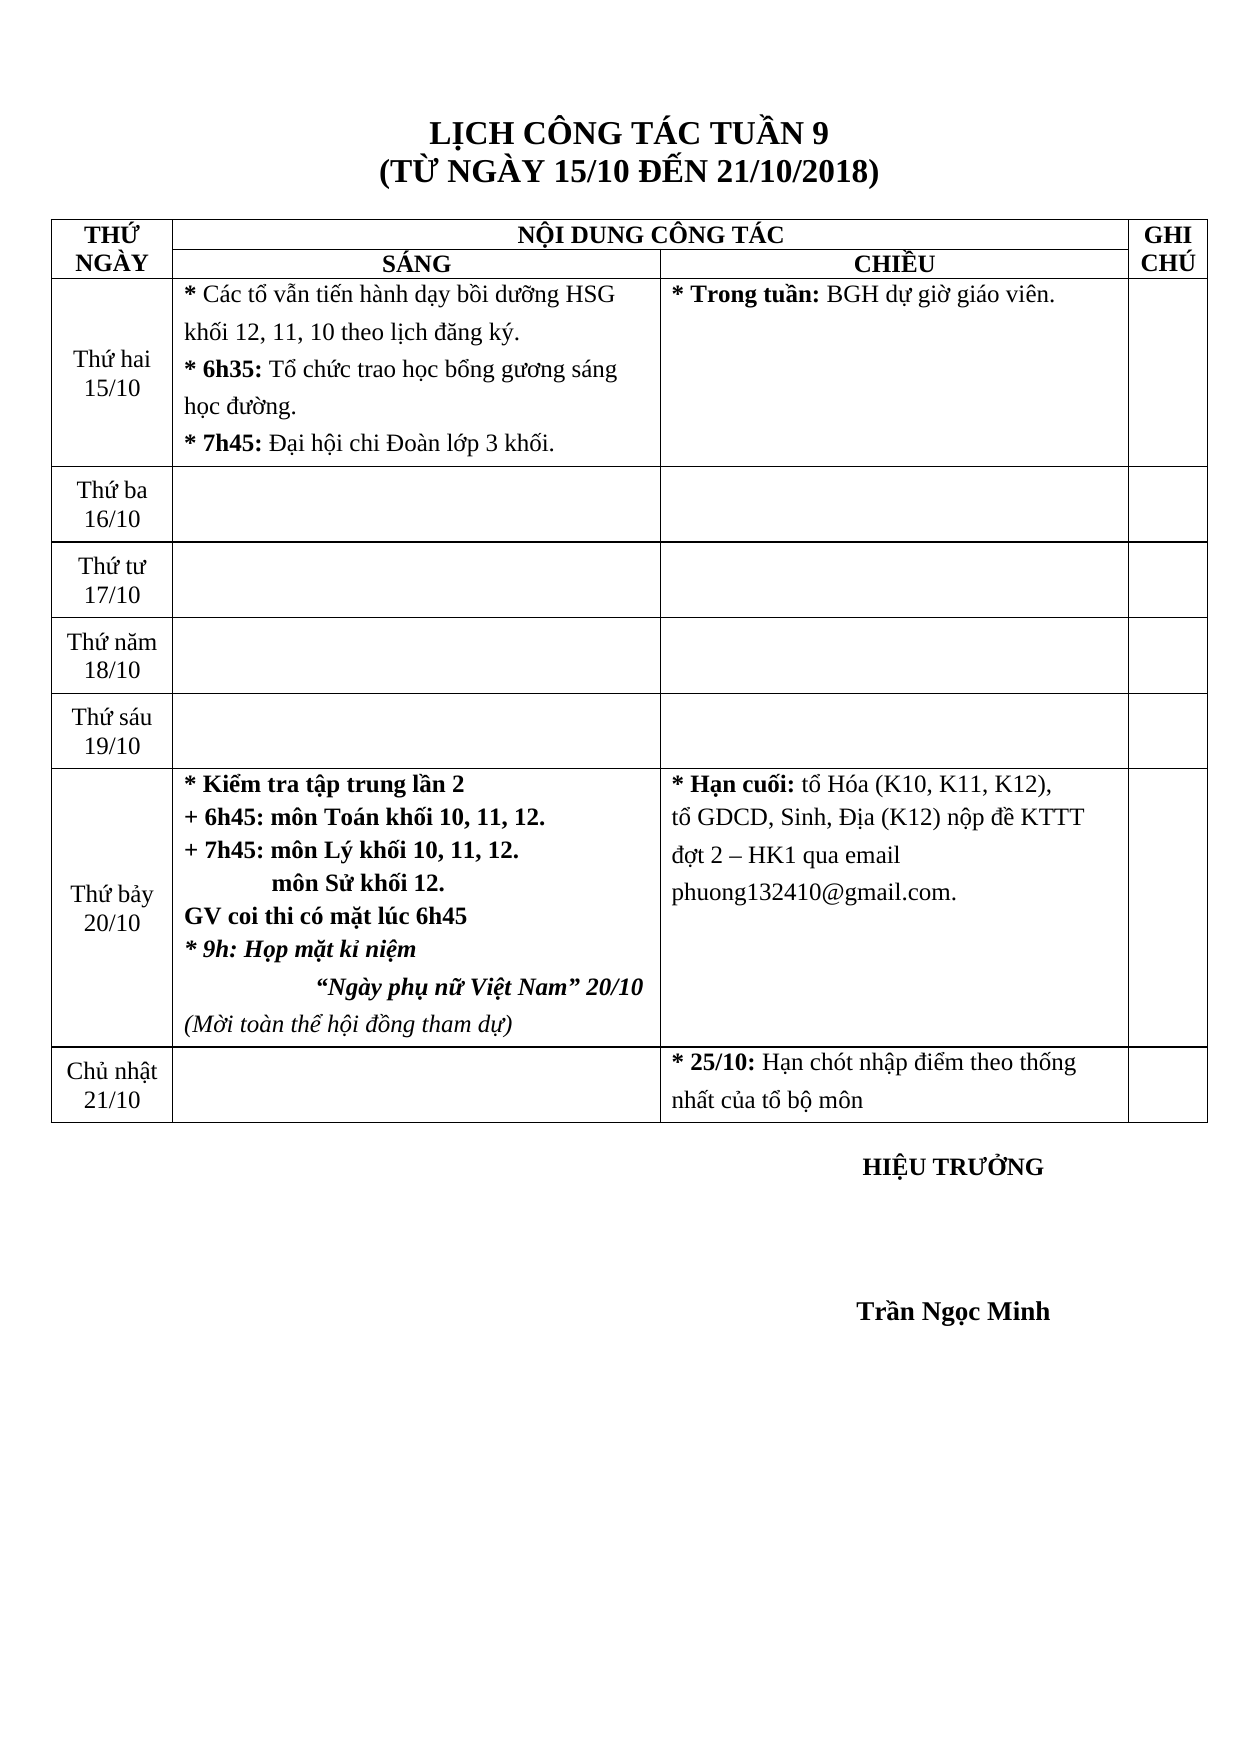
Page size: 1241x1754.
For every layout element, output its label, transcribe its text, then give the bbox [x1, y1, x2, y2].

table_cell CHIỀU [661, 250, 1128, 278]
table_cell * Trong tuần: BGH dự giờ giáo viên. [661, 279, 1128, 466]
table_cell * Hạn cuối: tổ Hóa (K10, K11, K12), tổ GDCD, Sinh, Địa (K12) nộp đề KTTT đợt 2 – HK1 qua email phuong132410@gmail.com. [661, 769, 1128, 1046]
table_cell [173, 1048, 660, 1122]
table_cell [661, 694, 1128, 768]
table_cell Thứ tư 17/10 [52, 543, 172, 617]
table_cell * Các tổ vẫn tiến hành dạy bồi dưỡng HSG khối 12, 11, 10 theo lịch đăng ký. * 6h35: Tổ chức trao học bổng gương sáng học đường. * 7h45: Đại hội chi Đoàn lớp 3 khối. [173, 279, 660, 466]
table_cell [1129, 1048, 1207, 1122]
table_cell [173, 694, 660, 768]
table_cell [173, 543, 660, 617]
table_cell [1129, 618, 1207, 693]
table_cell Thứ hai 15/10 [52, 279, 172, 466]
table_header THỨ NGÀY [52, 220, 172, 278]
table_cell [1129, 694, 1207, 768]
text LỊCH CÔNG TÁC TUẦN 9 [112, 113, 1146, 152]
table_cell [661, 618, 1128, 693]
table_cell [1129, 769, 1207, 1046]
table_cell [661, 543, 1128, 617]
table_cell [1129, 279, 1207, 466]
text HIỆU TRƯỞNG [112, 1152, 1146, 1181]
table_cell [1129, 543, 1207, 617]
table_cell [1129, 467, 1207, 541]
table_cell [661, 467, 1128, 541]
text Trần Ngọc Minh [112, 1296, 1146, 1327]
table_cell Thứ bảy 20/10 [52, 769, 172, 1046]
table_cell * Kiểm tra tập trung lần 2 + 6h45: môn Toán khối 10, 11, 12. + 7h45: môn Lý khối 10, 11, 12. môn Sử khối 12. GV coi thi có mặt lúc 6h45 * 9h: Họp mặt kỉ niệm “Ngày phụ nữ Việt Nam” 20/10 (Mời toàn thể hội đồng tham dự) [173, 769, 660, 1046]
table_cell SÁNG [173, 250, 660, 278]
table_cell Thứ ba 16/10 [52, 467, 172, 541]
text (TỪ NGÀY 15/10 ĐẾN 21/10/2018) [112, 152, 1146, 190]
table_cell [173, 618, 660, 693]
table_cell * 25/10: Hạn chót nhập điểm theo thống nhất của tổ bộ môn [661, 1048, 1128, 1122]
table_cell Thứ năm 18/10 [52, 618, 172, 693]
table_cell Chủ nhật 21/10 [52, 1048, 172, 1122]
table_cell [173, 467, 660, 541]
table_header NỘI DUNG CÔNG TÁC [173, 220, 1128, 248]
table_cell Thứ sáu 19/10 [52, 694, 172, 768]
table_header GHI CHÚ [1129, 220, 1207, 278]
